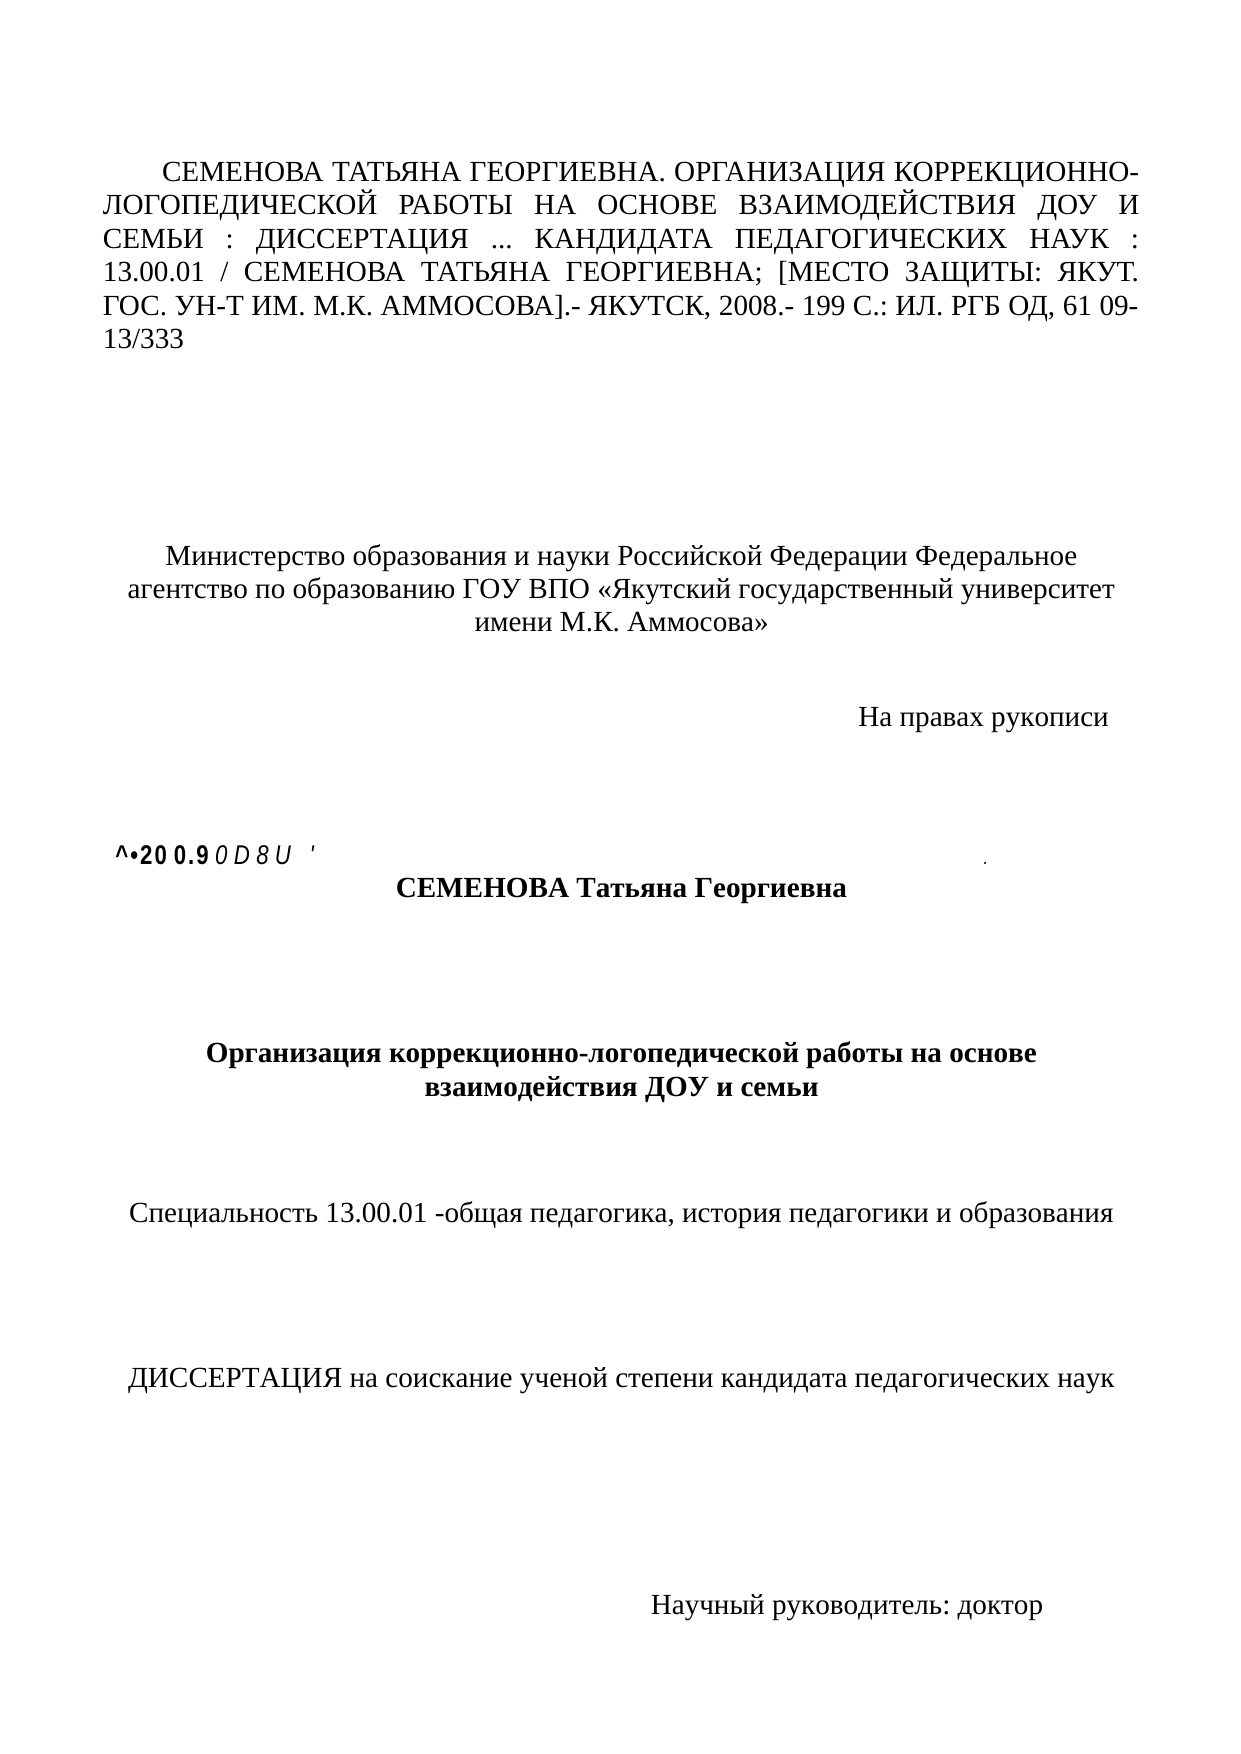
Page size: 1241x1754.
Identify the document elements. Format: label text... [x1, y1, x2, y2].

text На правах рукописи [103, 703, 1109, 733]
text Семенова Татьяна Георгиевна. Организация коррекционно-логопедической работы на основе взаимодействия ДОУ и семьи : диссертация ... кандидата педагогических наук : 13.00.01 / Семенова Татьяна Георгиевна; [Место защиты: Якут. гос. ун-т им. М.К. Аммосова].- Якутск, 2008.- 199 с.: ил. РГБ ОД, 61 09-13/333 [103, 154, 1140, 355]
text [651, 1588, 1109, 1622]
text Специальность 13.00.01 -общая педагогика, история педагогики и образования [103, 1196, 1140, 1229]
text ^•20 0.9 0D8U ' . [115, 842, 1140, 869]
text Министерство образования и науки Российской Федерации Федеральное агентство по образованию ГОУ ВПО «Якутский государственный университет имени М.К. Аммосова» [103, 539, 1140, 638]
text Организация коррекционно-логопедической работы на основе взаимодействия ДОУ и семьи [103, 1037, 1140, 1103]
text ДИССЕРТАЦИЯ на соискание ученой степени кандидата педагогических наук [103, 1361, 1140, 1394]
text СЕМЕНОВА Татьяна Георгиевна [103, 874, 1140, 903]
